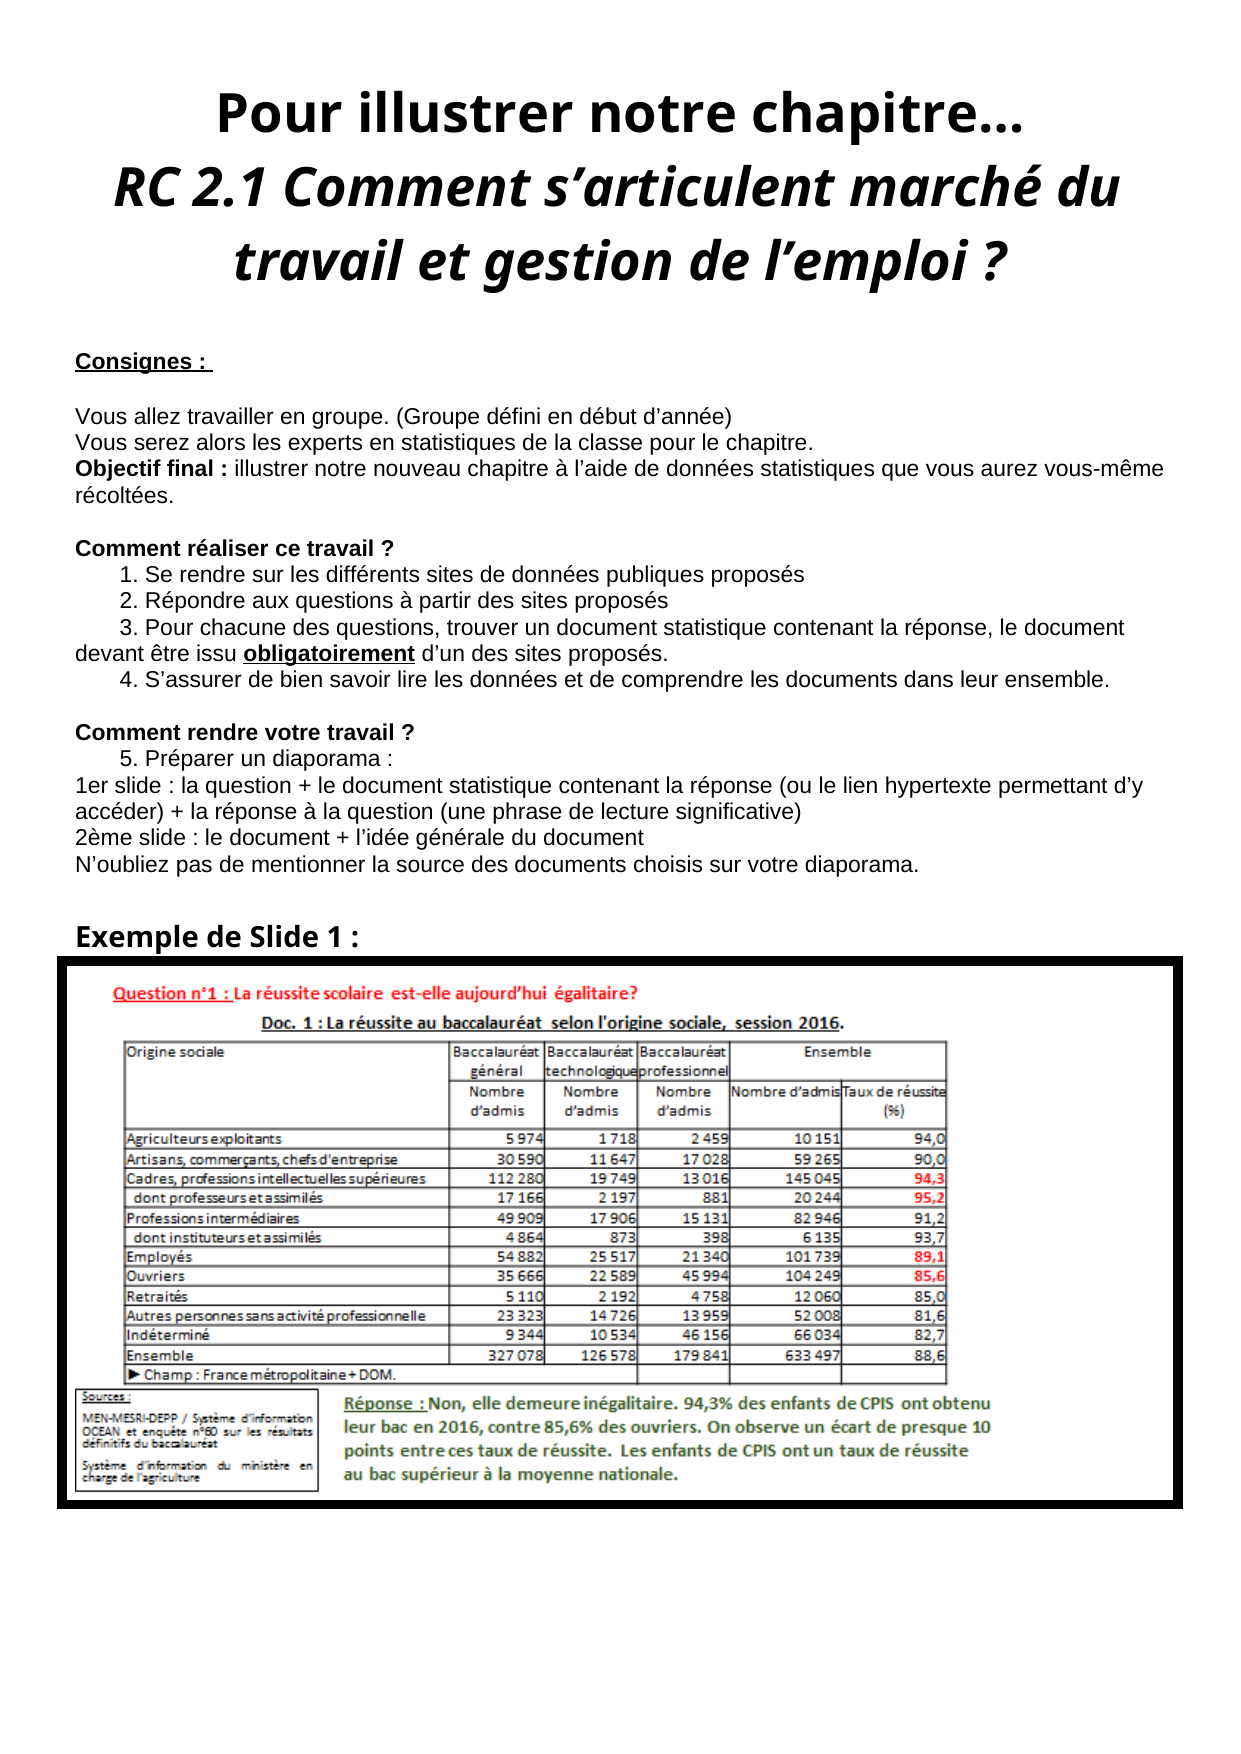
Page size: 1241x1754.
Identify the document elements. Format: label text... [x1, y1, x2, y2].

title Pour illustrer notre chapitre… [75, 75, 1165, 149]
text Exemple de Slide 1 : [75, 917, 1165, 956]
text Vous serez alors les experts en statistiques de la classe pour le chapitre. [75, 429, 1165, 455]
title RC 2.1 Comment s’articulent marché du travail et gestion de l’emploi ? [75, 149, 1165, 296]
text Comment réaliser ce travail ? [75, 534, 1165, 561]
text 2. Répondre aux questions à partir des sites proposés [75, 587, 1165, 613]
text Comment rendre votre travail ? [75, 719, 1165, 745]
text Consignes : [75, 348, 1165, 374]
text 5. Préparer un diaporama : [75, 745, 1165, 772]
picture [75, 967, 1016, 1498]
text N’oubliez pas de mentionner la source des documents choisis sur votre diaporama. [75, 851, 1165, 877]
text Vous allez travailler en groupe. (Groupe défini en début d’année) [75, 403, 1165, 429]
text 2ème slide : le document + l’idée générale du document [75, 824, 1165, 851]
text 3. Pour chacune des questions, trouver un document statistique contenant la réponse, le document devant être issu obligatoirement d’un des sites proposés. [75, 613, 1165, 666]
text Objectif final : illustrer notre nouveau chapitre à l’aide de données statistiques que vous aurez vous-même récoltées. [75, 455, 1165, 508]
text 4. S’assurer de bien savoir lire les données et de comprendre les documents dans leur ensemble. [75, 666, 1165, 693]
text 1er slide : la question + le document statistique contenant la réponse (ou le lien hypertexte permettant d’y accéder) + la réponse à la question (une phrase de lecture significative) [75, 772, 1165, 824]
text 1. Se rendre sur les différents sites de données publiques proposés [75, 561, 1165, 587]
